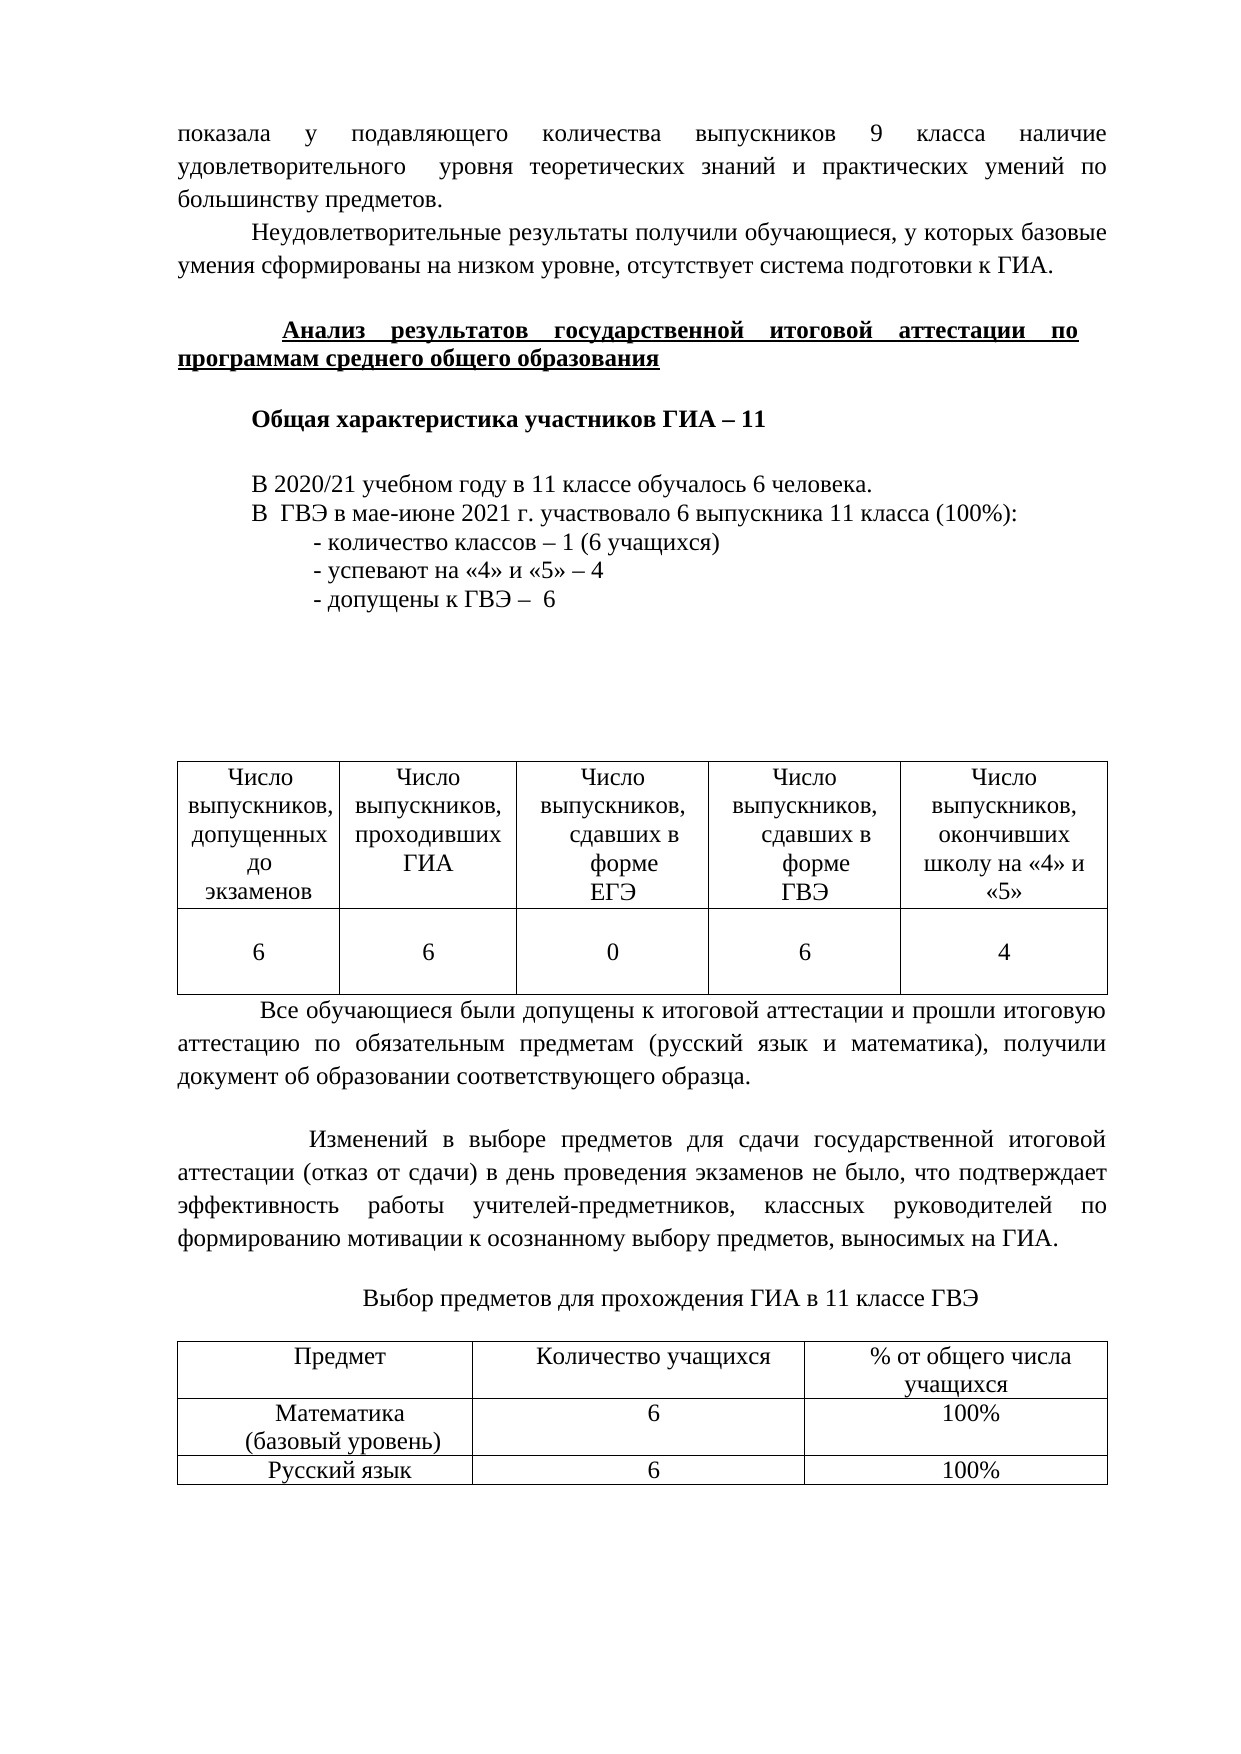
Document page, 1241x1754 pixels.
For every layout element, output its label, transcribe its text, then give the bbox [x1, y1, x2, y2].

text Выбор предметов для прохождения ГИА в 11 классе ГВЭ [204, 1284, 1107, 1312]
table_header Предмет [178, 1342, 472, 1398]
table_cell 0 [517, 909, 708, 994]
table_cell 100% [805, 1399, 1107, 1455]
table_cell 6 [473, 1456, 804, 1484]
table_header Число выпускников, сдавших в форме ЕГЭ [517, 762, 708, 907]
text - количество классов – 1 (6 учащихся) [177, 527, 1107, 555]
table_cell 4 [901, 909, 1107, 994]
table_cell 6 [709, 909, 900, 994]
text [177, 118, 1107, 213]
table_cell 6 [178, 909, 339, 994]
text В 2020/21 учебном году в 11 классе обучалось 6 человека. [177, 469, 1107, 498]
table_header % от общего числа учащихся [805, 1342, 1107, 1398]
text - успевают на «4» и «5» – 4 [177, 555, 1107, 584]
text Неудовлетворительные результаты получили обучающиеся, у которых базовые умения сформированы на низком уровне, отсутствует система подготовки к ГИА. [177, 217, 1107, 279]
table_header Число выпускников, сдавших в форме ГВЭ [709, 762, 900, 907]
table_header Число выпускников, окончивших школу на «4» и «5» [901, 762, 1107, 907]
table_cell 6 [340, 909, 516, 994]
table_header Число выпускников, проходивших ГИА [340, 762, 516, 907]
text Анализ результатов государственной итоговой аттестации по программам среднего общего образования [177, 316, 1078, 372]
text Изменений в выборе предметов для сдачи государственной итоговой аттестации (отказ от сдачи) в день проведения экзаменов не было, что подтверждает эффективность работы учителей-предметников, классных руководителей по формированию мотивации к осознанному выбору предметов, выносимых на ГИА. [177, 1124, 1107, 1252]
table_cell 100% [805, 1456, 1107, 1484]
text В ГВЭ в мае-июне 2021 г. участвовало 6 выпускника 11 класса (100%): [177, 498, 1107, 526]
text Все обучающиеся были допущены к итоговой аттестации и прошли итоговую аттестацию по обязательным предметам (русский язык и математика), получили документ об образовании соответствующего образца. [177, 995, 1107, 1089]
table_cell Русский язык [178, 1456, 472, 1484]
table_header Количество учащихся [473, 1342, 804, 1398]
text Общая характеристика участников ГИА – 11 [177, 400, 1107, 434]
table_header Число выпускников, допущенных до экзаменов [178, 762, 339, 907]
table_cell Математика (базовый уровень) [178, 1399, 472, 1455]
table_cell 6 [473, 1399, 804, 1455]
text - допущены к ГВЭ – 6 [177, 584, 1107, 613]
